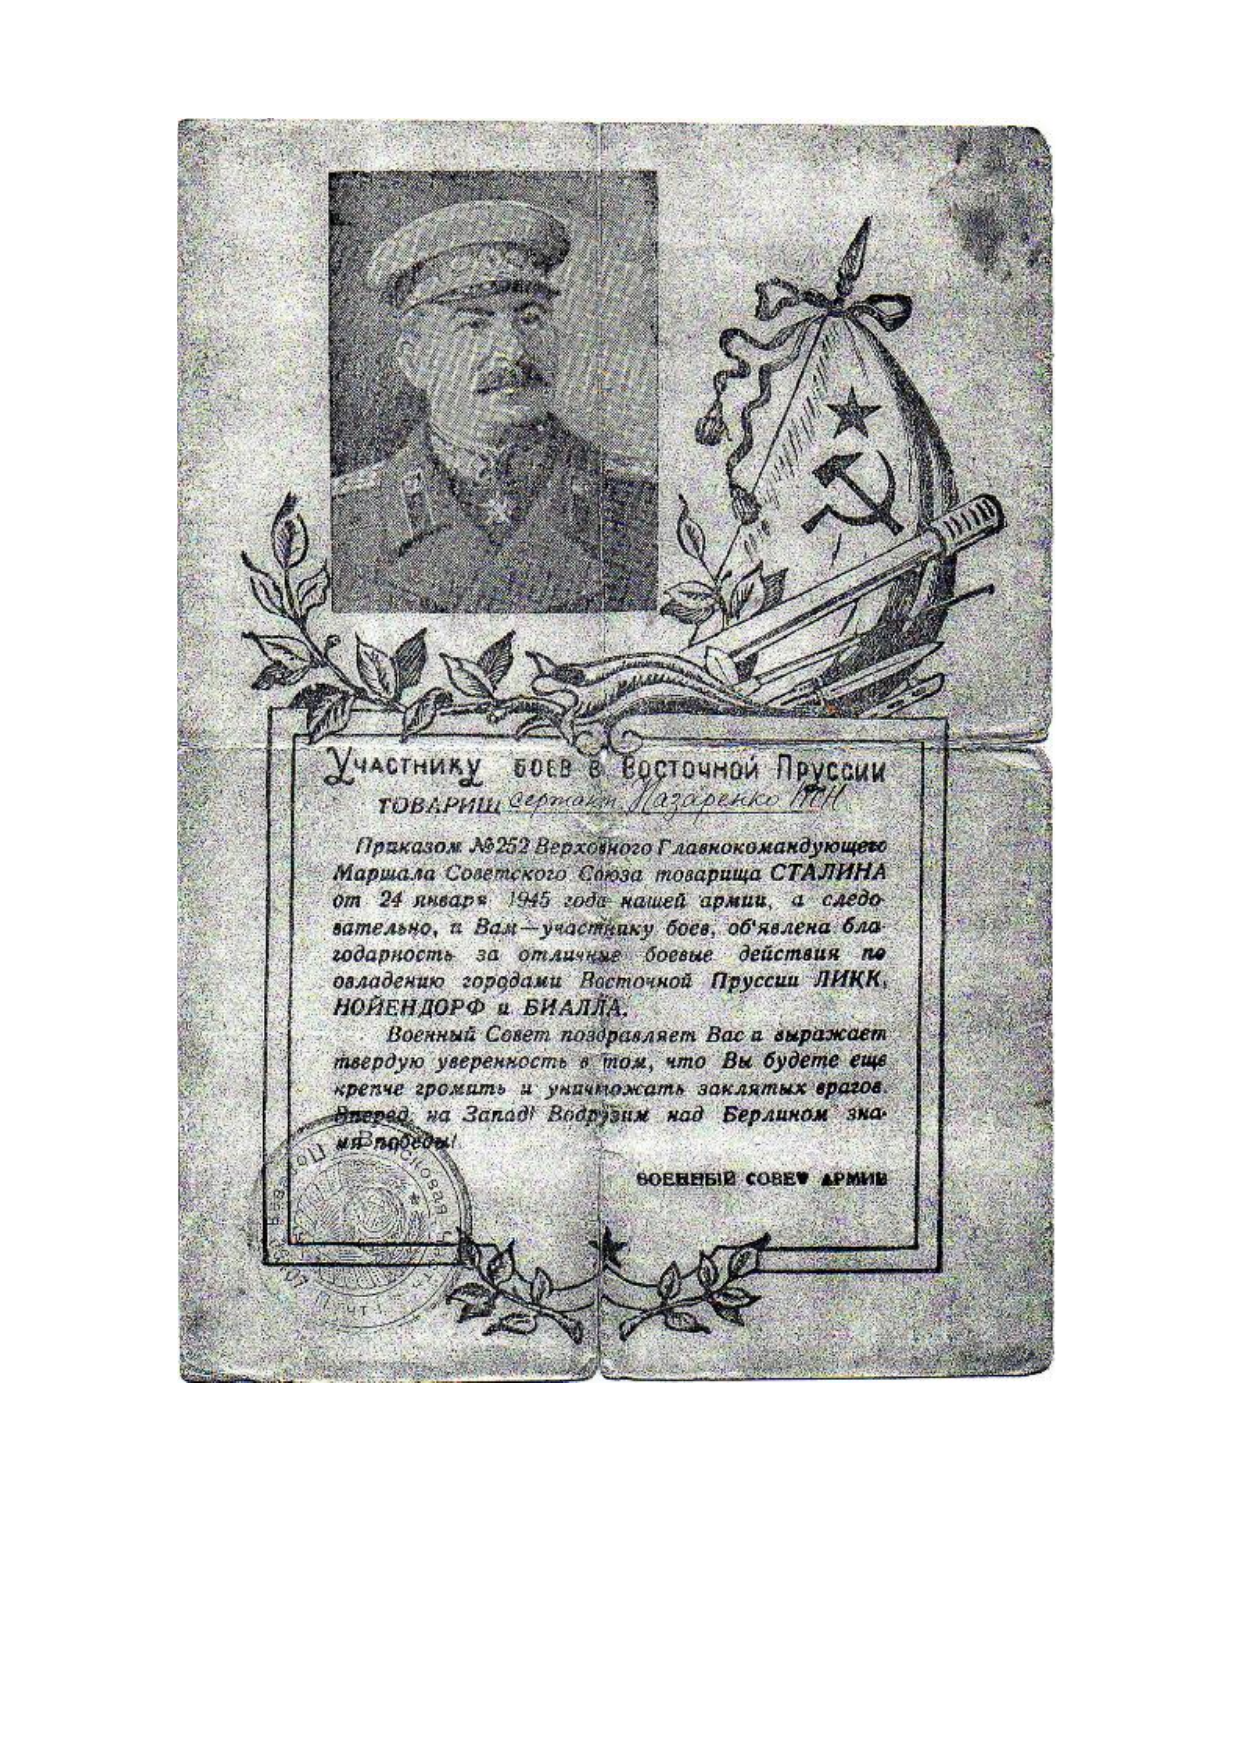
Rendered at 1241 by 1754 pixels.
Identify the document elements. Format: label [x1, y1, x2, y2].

picture [177, 118, 1056, 1383]
